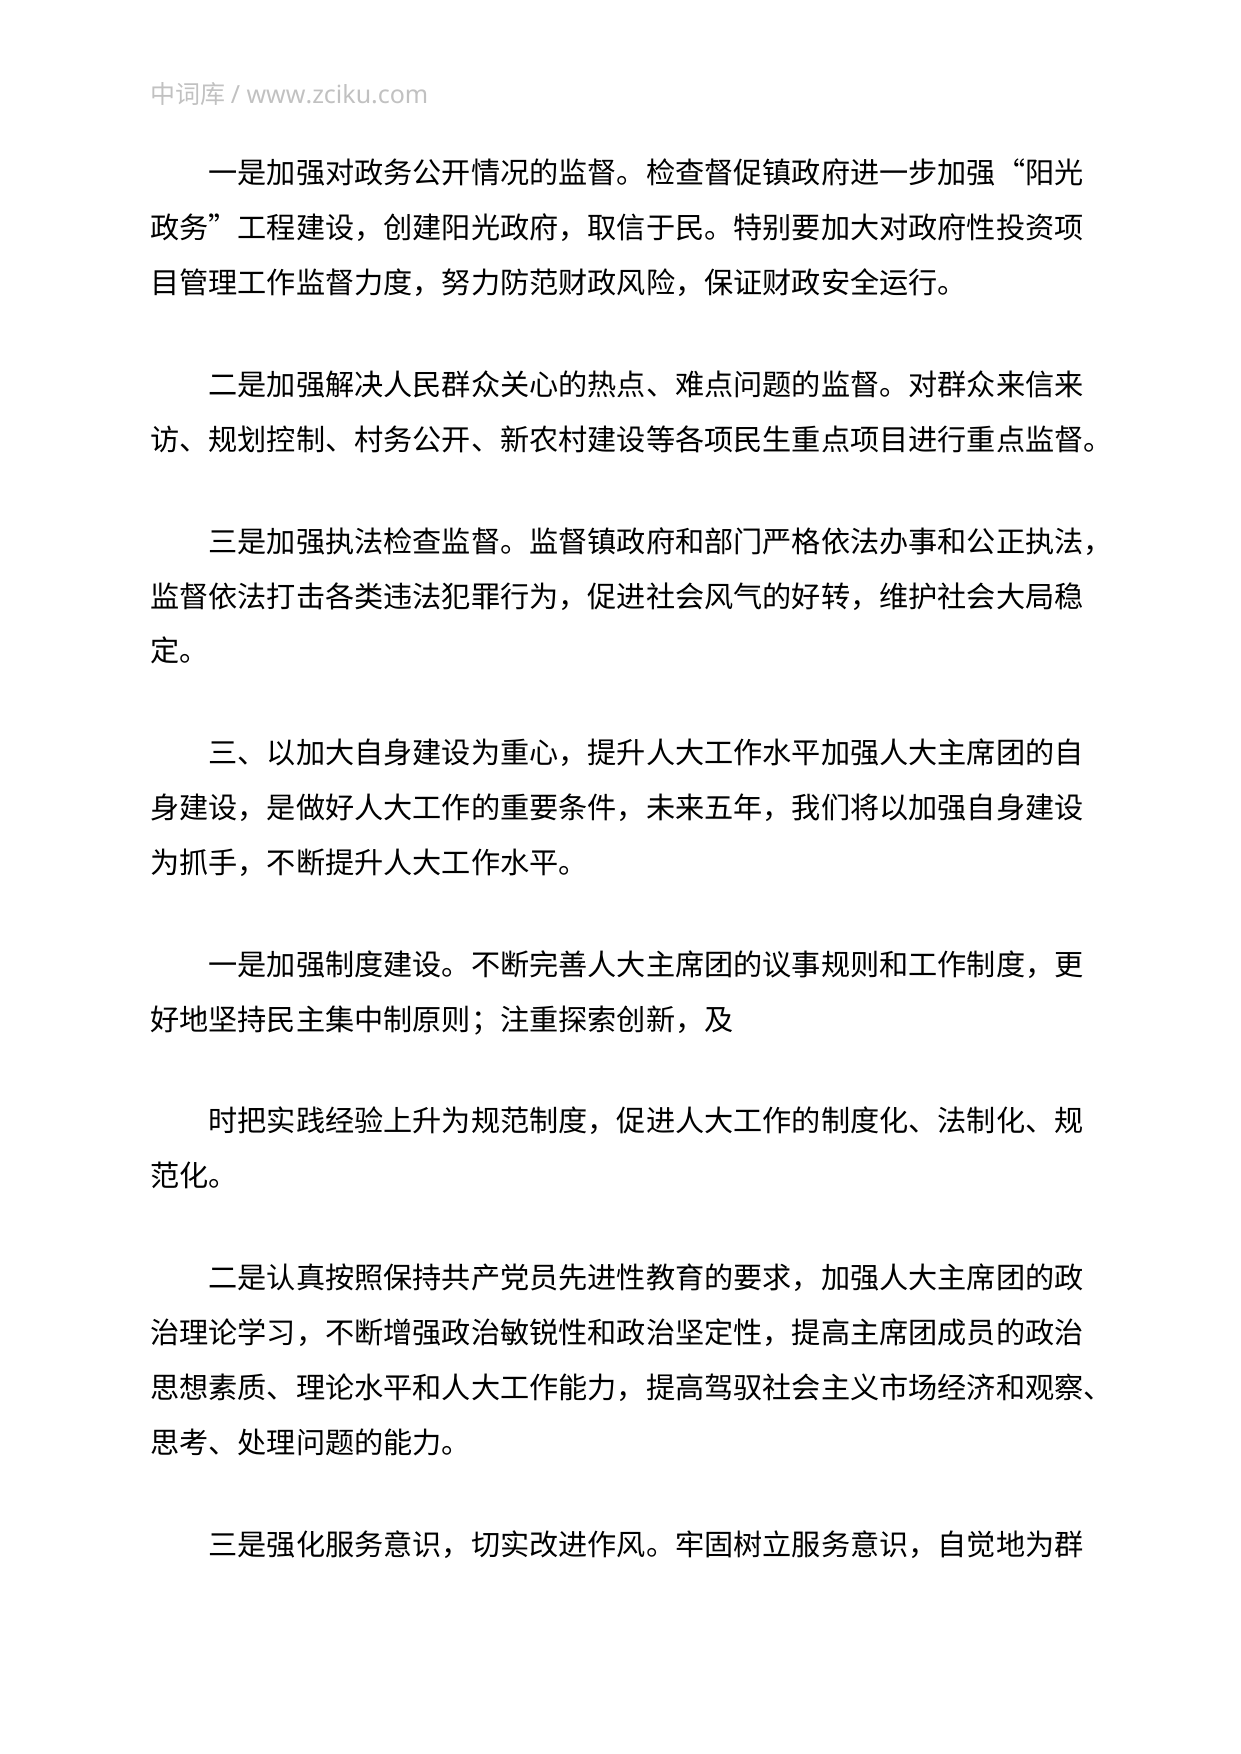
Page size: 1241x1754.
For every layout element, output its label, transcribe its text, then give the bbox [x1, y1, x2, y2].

text 时把实践经验上升为规范制度，促进人大工作的制度化、法制化、规范化。 [150, 1098, 1090, 1195]
text 三、以加大自身建设为重心，提升人大工作水平加强人大主席团的自身建设，是做好人大工作的重要条件，未来五年，我们将以加强自身建设为抓手，不断提升人大工作水平。 [150, 730, 1090, 882]
text 二是加强解决人民群众关心的热点、难点问题的监督。对群众来信来访、规划控制、村务公开、新农村建设等各项民生重点项目进行重点监督。 [150, 362, 1090, 459]
text 一是加强对政务公开情况的监督。检查督促镇政府进一步加强“阳光政务”工程建设，创建阳光政府，取信于民。特别要加大对政府性投资项目管理工作监督力度，努力防范财政风险，保证财政安全运行。 [150, 150, 1090, 302]
text 三是加强执法检查监督。监督镇政府和部门严格依法办事和公正执法，监督依法打击各类违法犯罪行为，促进社会风气的好转，维护社会大局稳定。 [150, 518, 1090, 670]
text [150, 1521, 1090, 1563]
text 一是加强制度建设。不断完善人大主席团的议事规则和工作制度，更好地坚持民主集中制原则；注重探索创新，及 [150, 941, 1090, 1038]
text 二是认真按照保持共产党员先进性教育的要求，加强人大主席团的政治理论学习，不断增强政治敏锐性和政治坚定性，提高主席团成员的政治思想素质、理论水平和人大工作能力，提高驾驭社会主义市场经济和观察、思考、处理问题的能力。 [150, 1255, 1090, 1462]
